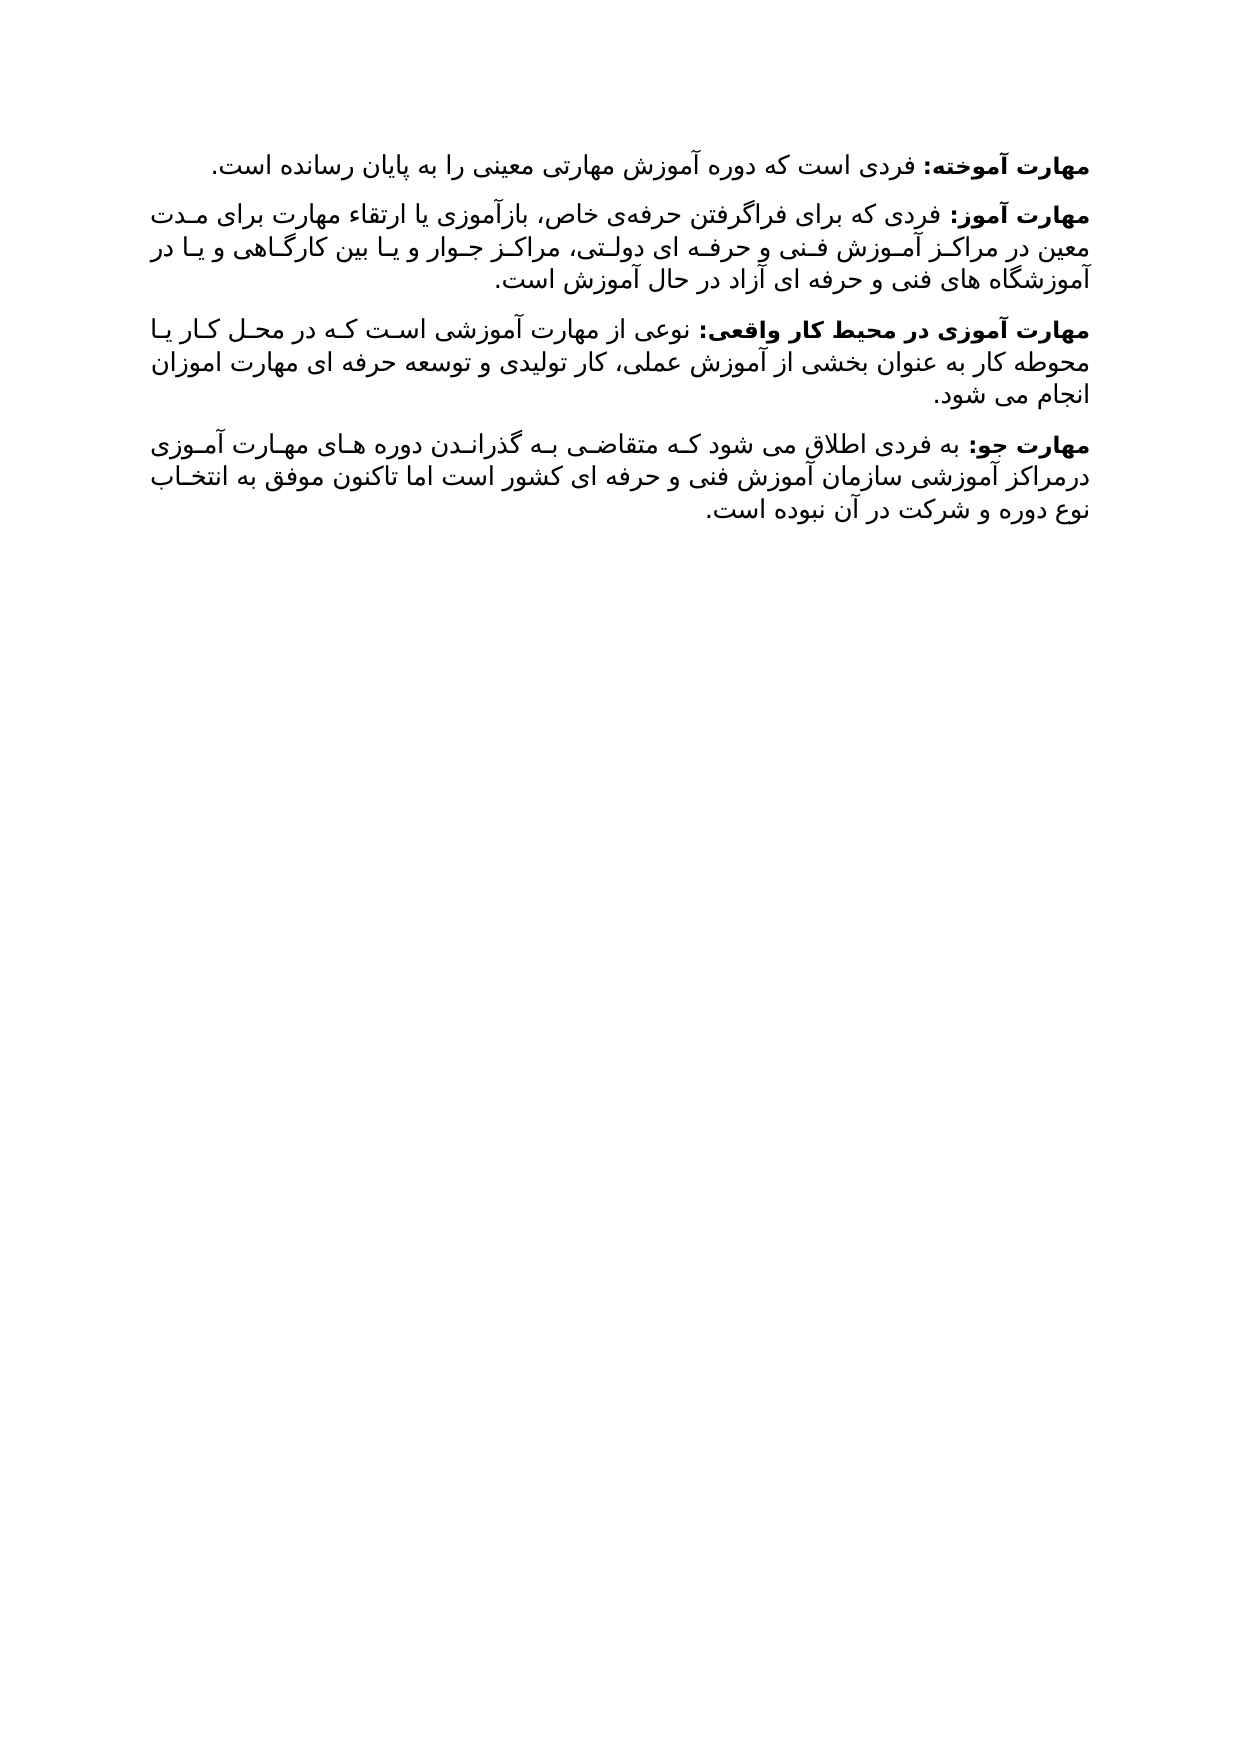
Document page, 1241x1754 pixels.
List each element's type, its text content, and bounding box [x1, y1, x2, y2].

text مهارت آموزی در محیط کار واقعی: نوعی از مهارت آموزشی است که در محل کار یا محوطه کار به عنوان بخشی از آموزش عملی، کار تولیدی و توسعه حرفه ای مهارت اموزان انجام می شود. [150, 314, 1090, 410]
text مهارت آموز: فردی که برای فراگرفتن حرفه‌ی خاص، بازآموزی یا ارتقاء مهارت برای مدت معین در مراکز آموزش فنی و حرفه ای دولتی، مراکز جوار و یا بین کارگاهی و یا در آموزشگاه های فنی و حرفه ای آزاد در حال آموزش است. [150, 199, 1090, 295]
text مهارت جو: به فردی اطلاق می شود که متقاضی به گذراندن دوره های مهارت آموزی درمراکز آموزشی سازمان آموزش فنی و حرفه ای کشور است اما تاکنون موفق به انتخاب نوع دوره و شرکت در آن نبوده است. [150, 429, 1090, 525]
text مهارت آموخته: فردی است که دوره آموزش مهارتی معینی را به پایان رسانده است. [150, 150, 1090, 180]
